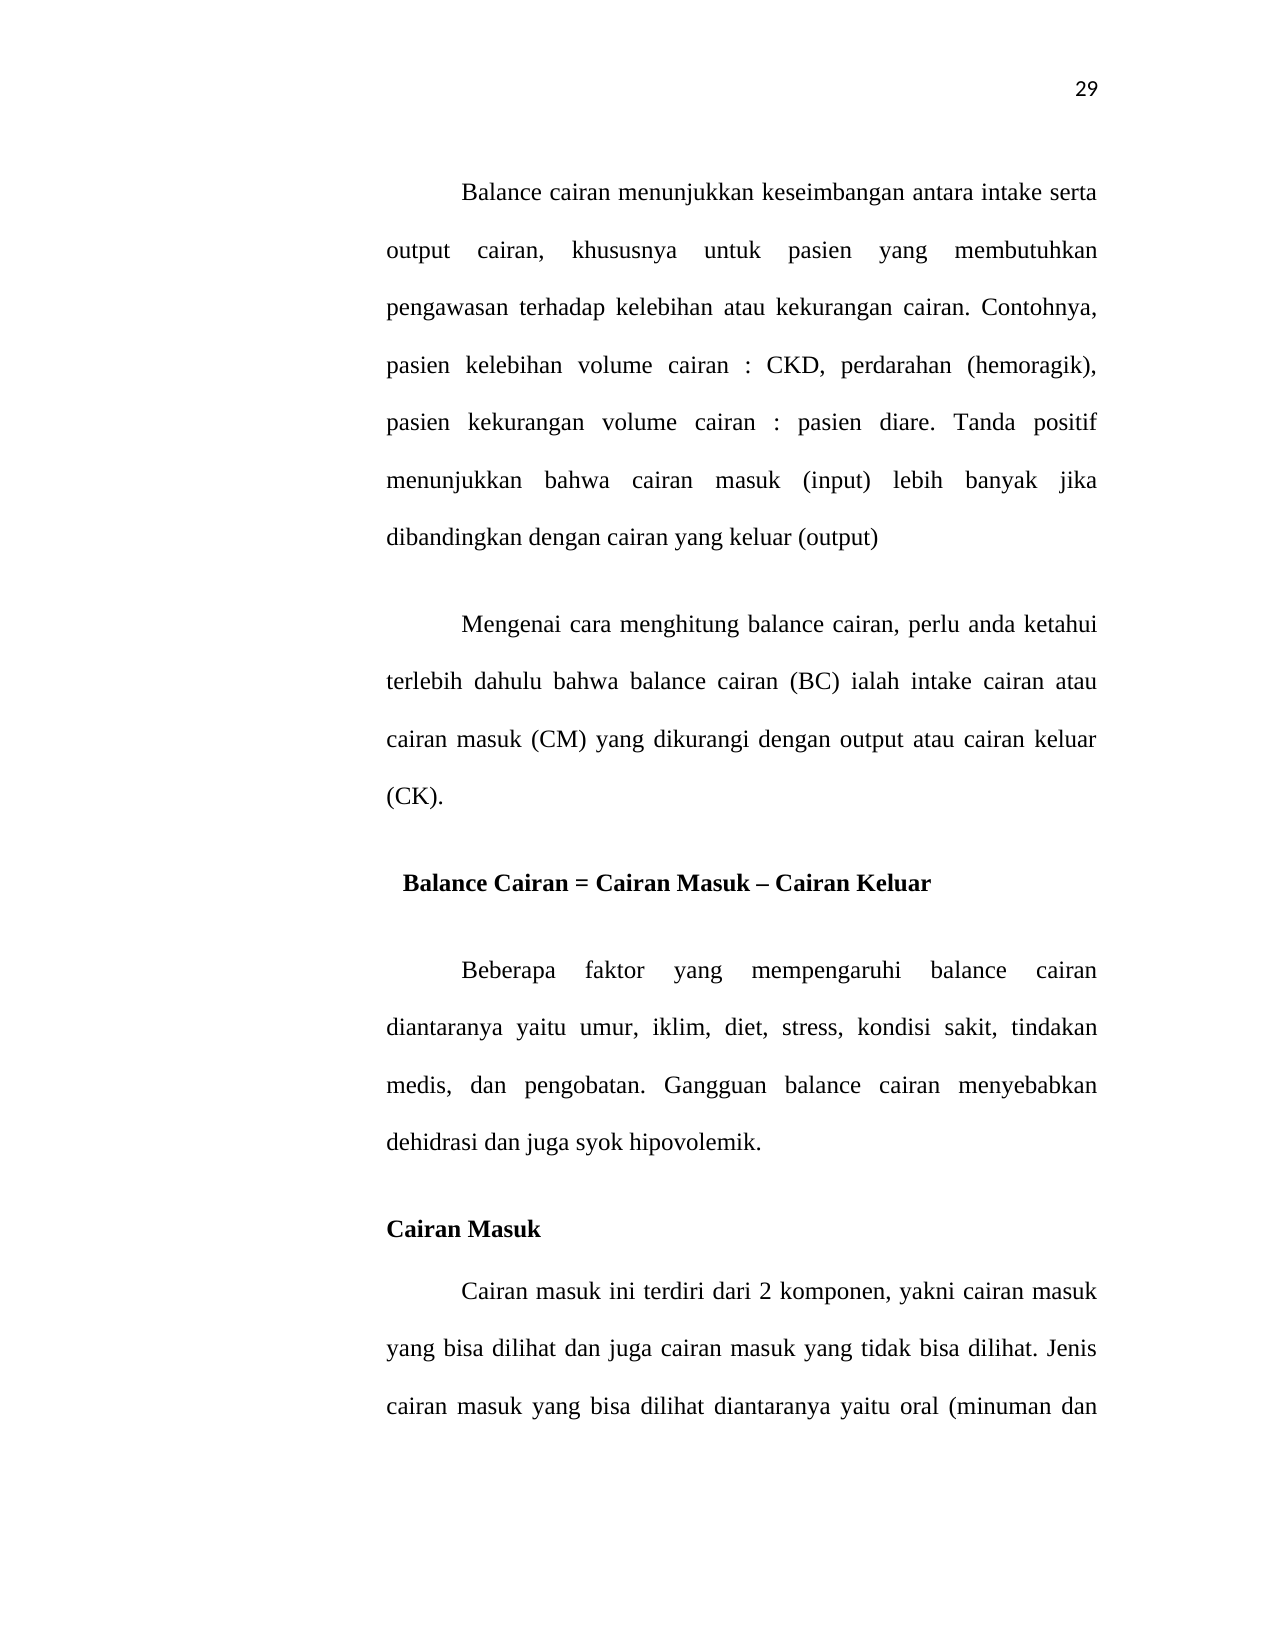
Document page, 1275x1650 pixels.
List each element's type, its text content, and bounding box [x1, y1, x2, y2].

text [386, 1276, 1098, 1420]
text Balance Cairan = Cairan Masuk – Cairan Keluar [236, 868, 1098, 897]
text Mengenai cara menghitung balance cairan, perlu anda ketahui terlebih dahulu bahwa balance cairan (BC) ialah intake cairan atau cairan masuk (CM) yang dikurangi dengan output atau cairan keluar (CK). [386, 609, 1098, 810]
text Cairan Masuk [311, 1214, 1098, 1243]
text Balance cairan menunjukkan keseimbangan antara intake serta output cairan, khususnya untuk pasien yang membutuhkan pengawasan terhadap kelebihan atau kekurangan cairan. Contohnya, pasien kelebihan volume cairan : CKD, perdarahan (hemoragik), pasien kekurangan volume cairan : pasien diare. Tanda positif menunjukkan bahwa cairan masuk (input) lebih banyak jika dibandingkan dengan cairan yang keluar (output) [386, 177, 1098, 551]
text Beberapa faktor yang mempengaruhi balance cairan diantaranya yaitu umur, iklim, diet, stress, kondisi sakit, tindakan medis, dan pengobatan. Gangguan balance cairan menyebabkan dehidrasi dan juga syok hipovolemik. [386, 955, 1098, 1156]
